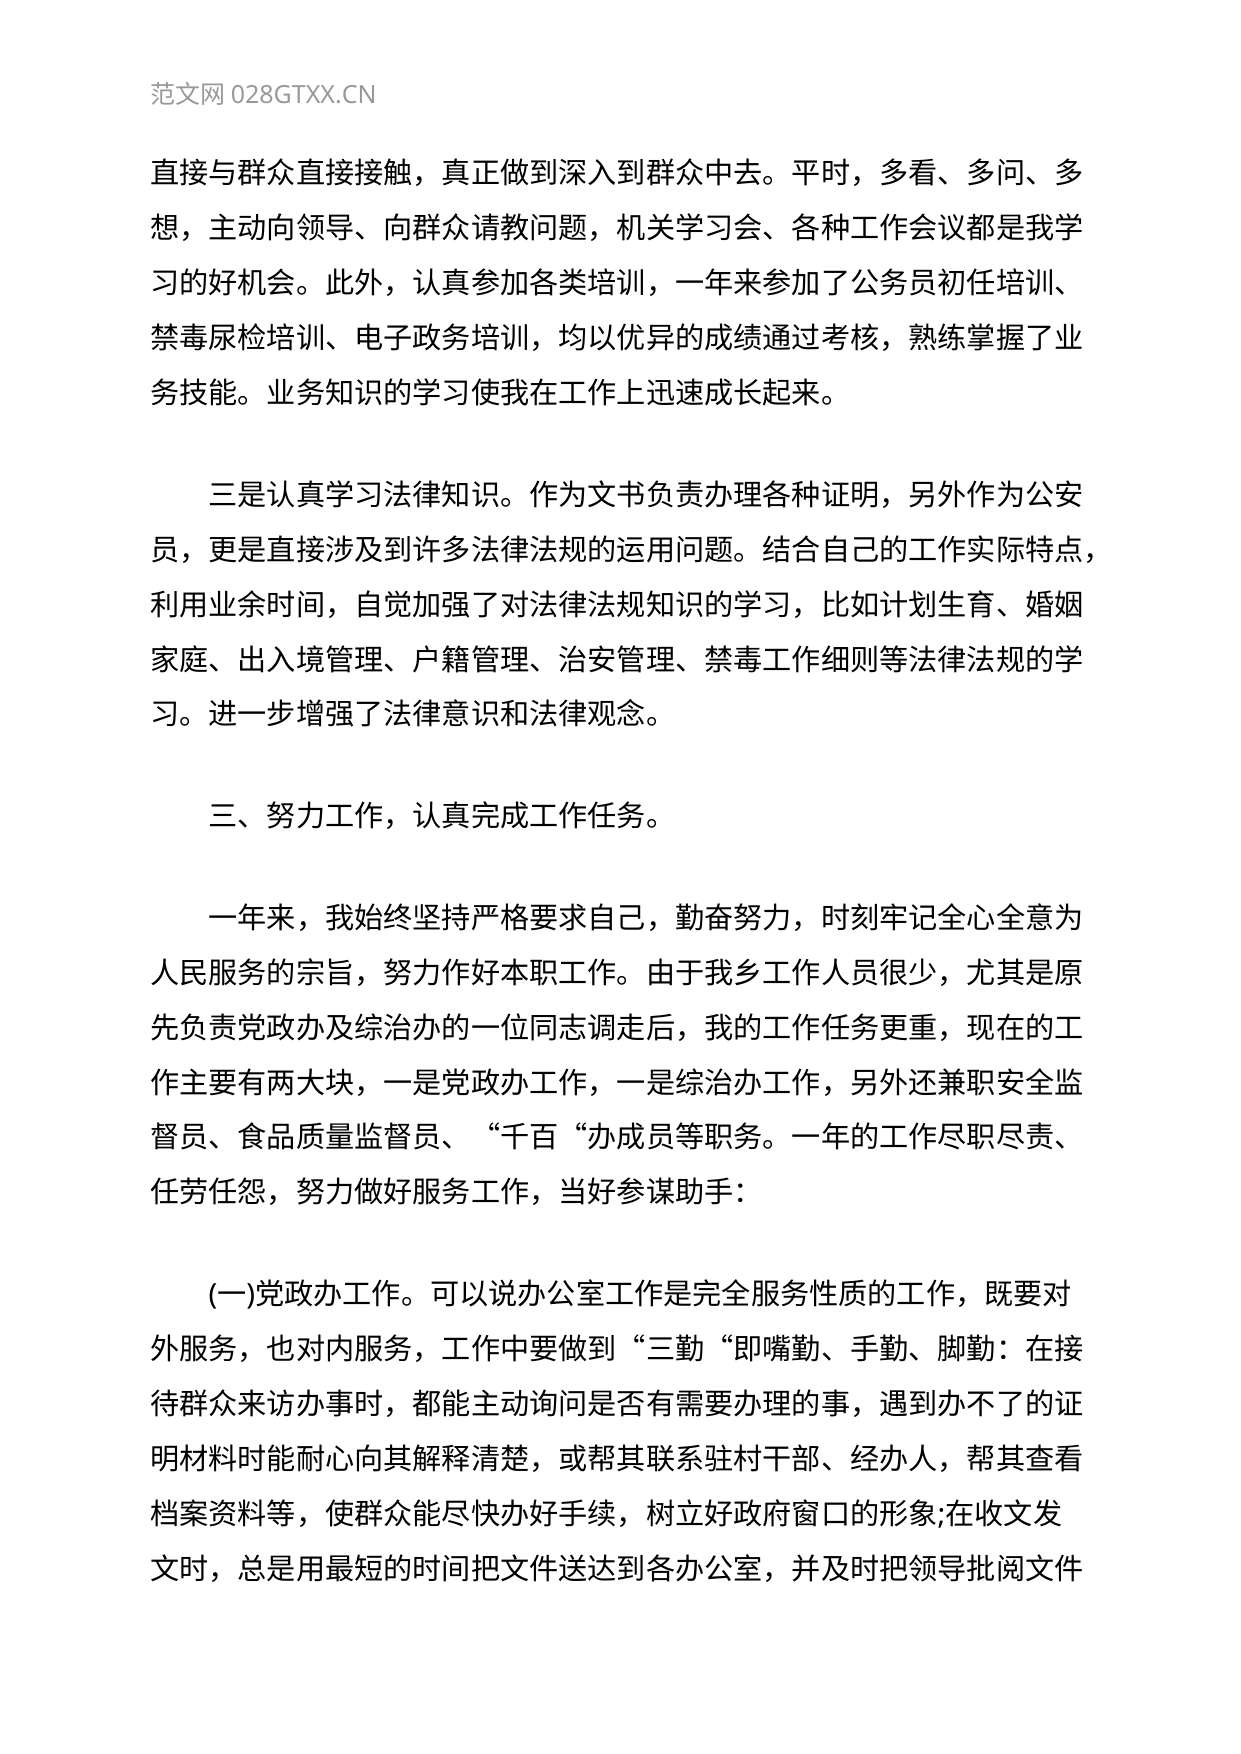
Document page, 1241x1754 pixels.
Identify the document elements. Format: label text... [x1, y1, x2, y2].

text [150, 150, 1090, 412]
text 三、努力工作，认真完成工作任务。 [150, 793, 1090, 835]
text 三是认真学习法律知识。作为文书负责办理各种证明，另外作为公安员，更是直接涉及到许多法律法规的运用问题。结合自己的工作实际特点，利用业余时间，自觉加强了对法律法规知识的学习，比如计划生育、婚姻家庭、出入境管理、户籍管理、治安管理、禁毒工作细则等法律法规的学习。进一步增强了法律意识和法律观念。 [150, 471, 1090, 733]
text 一年来，我始终坚持严格要求自己，勤奋努力，时刻牢记全心全意为人民服务的宗旨，努力作好本职工作。由于我乡工作人员很少，尤其是原先负责党政办及综治办的一位同志调走后，我的工作任务更重，现在的工作主要有两大块，一是党政办工作，一是综治办工作，另外还兼职安全监督员、食品质量监督员、“千百“办成员等职务。一年的工作尽职尽责、任劳任怨，努力做好服务工作，当好参谋助手： [150, 894, 1090, 1211]
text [150, 1271, 1090, 1588]
